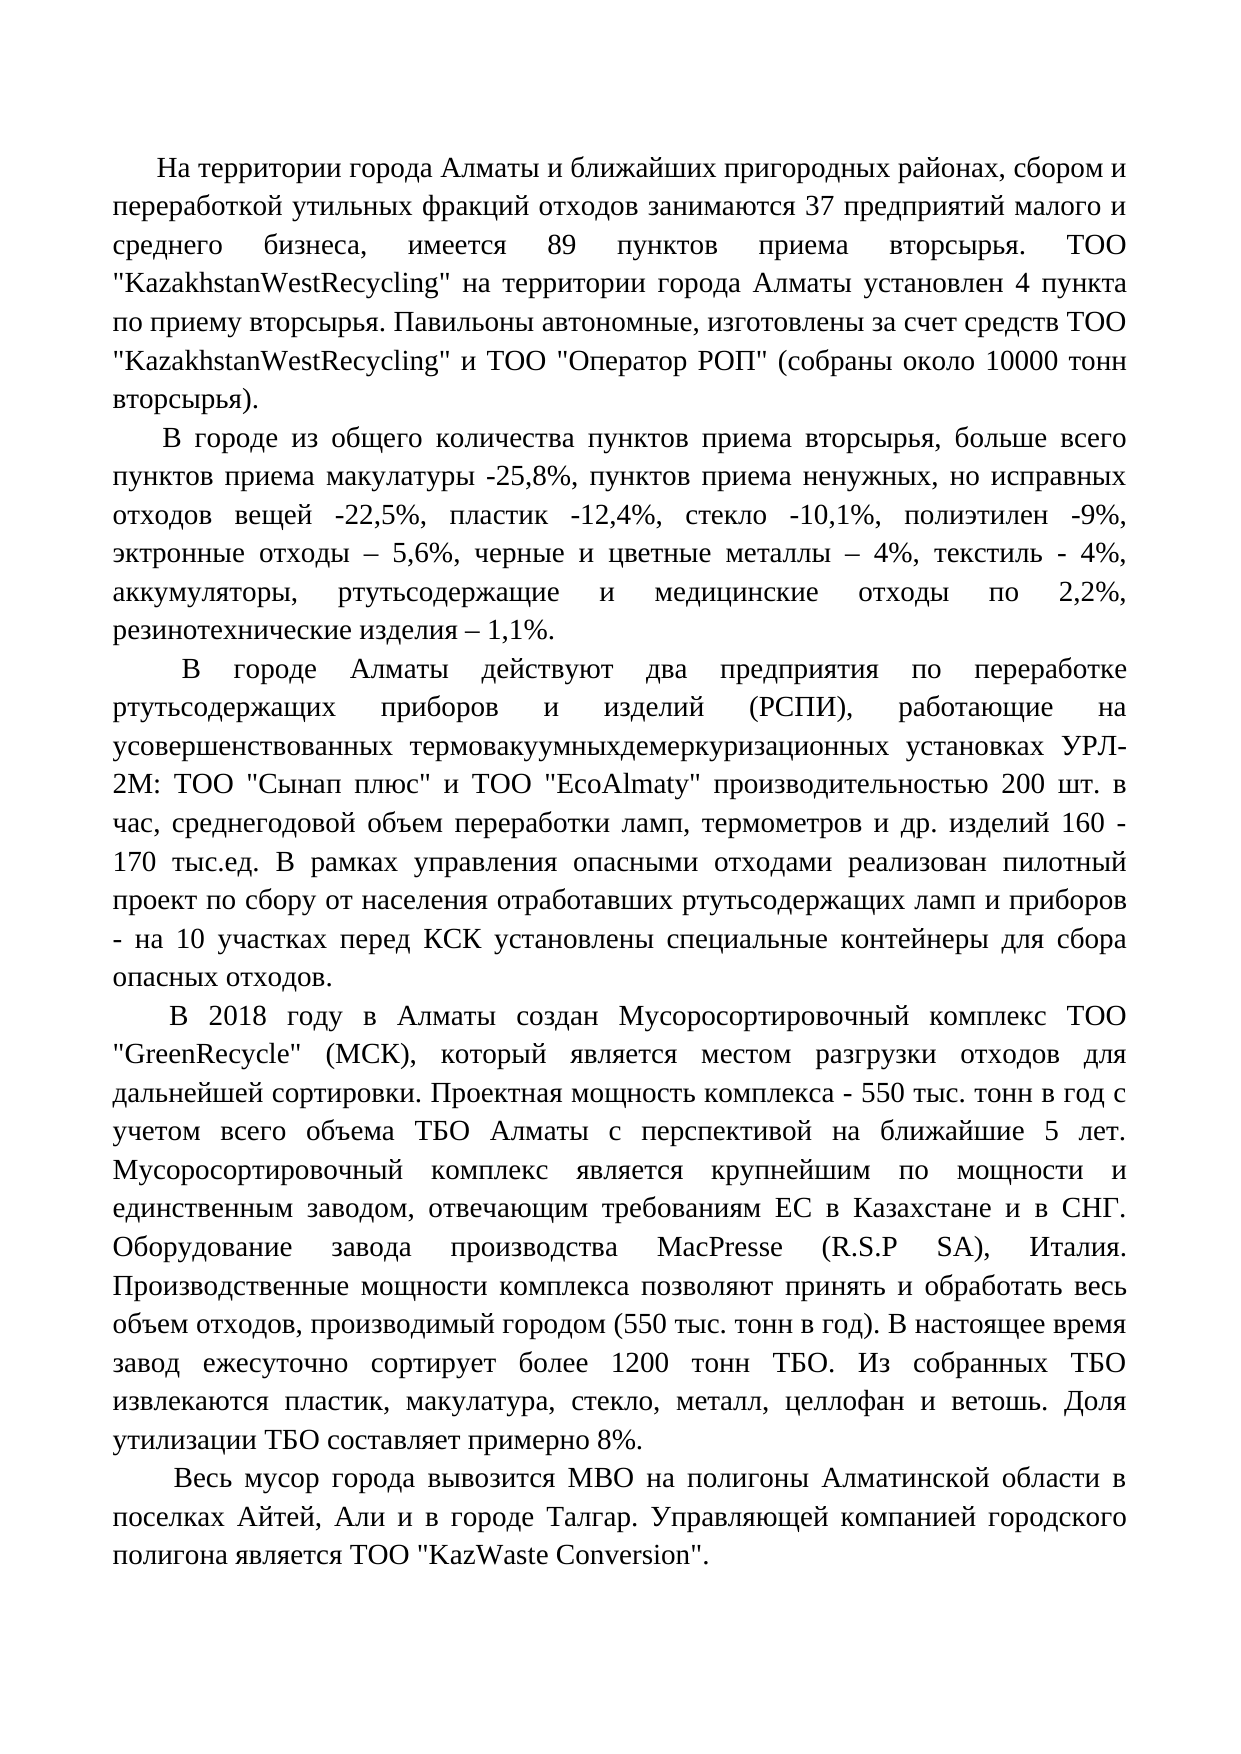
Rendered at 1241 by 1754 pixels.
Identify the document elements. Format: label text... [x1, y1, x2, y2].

text Весь мусор города вывозится МВО на полигоны Алматинской области в поселках Айтей, Али и в городе Талгар. Управляющей компанией городского полигона является ТОО "KazWaste Conversion". [112, 1460, 1128, 1571]
text На территории города Алматы и ближайших пригородных районах, сбором и переработкой утильных фракций отходов занимаются 37 предприятий малого и среднего бизнеса, имеется 89 пунктов приема вторсырья. ТОО "KazakhstanWestRecycling" на территории города Алматы установлен 4 пункта по приему вторсырья. Павильоны автономные, изготовлены за счет средств ТОО "KazakhstanWestRecycling" и ТОО "Оператор РОП" (собраны около 10000 тонн вторсырья). [112, 150, 1128, 415]
text В городе Алматы действуют два предприятия по переработке ртутьсодержащих приборов и изделий (РСПИ), работающие на усовершенствованных термовакуумныхдемеркуризационных установках УРЛ-2М: ТОО "Сынап плюс" и ТОО "EсoAlmaty" производительностью 200 шт. в час, среднегодовой объем переработки ламп, термометров и др. изделий 160 - 170 тыс.ед. В рамках управления опасными отходами реализован пилотный проект по сбору от населения отработавших ртутьсодержащих ламп и приборов - на 10 участках перед КСК установлены специальные контейнеры для сбора опасных отходов. [112, 651, 1128, 993]
text В 2018 году в Алматы создан Мусоросортировочный комплекс ТОО "GreenRecycle" (МСК), который является местом разгрузки отходов для дальнейшей сортировки. Проектная мощность комплекса - 550 тыс. тонн в год с учетом всего объема ТБО Алматы с перспективой на ближайшие 5 лет. Мусоросортировочный комплекс является крупнейшим по мощности и единственным заводом, отвечающим требованиям ЕС в Казахстане и в СНГ. Оборудование завода производства MacPresse (R.S.P SA), Италия. Производственные мощности комплекса позволяют принять и обработать весь объем отходов, производимый городом (550 тыс. тонн в год). В настоящее время завод ежесуточно сортирует более 1200 тонн ТБО. Из собранных ТБО извлекаются пластик, макулатура, стекло, металл, целлофан и ветошь. Доля утилизации ТБО составляет примерно 8%. [112, 998, 1128, 1455]
text В городе из общего количества пунктов приема вторсырья, больше всего пунктов приема макулатуры -25,8%, пунктов приема ненужных, но исправных отходов вещей -22,5%, пластик -12,4%, стекло -10,1%, полиэтилен -9%, эктронные отходы – 5,6%, черные и цветные металлы – 4%, текстиль - 4%, аккумуляторы, ртутьсодержащие и медицинские отходы по 2,2%, резинотехнические изделия – 1,1%. [112, 420, 1128, 646]
